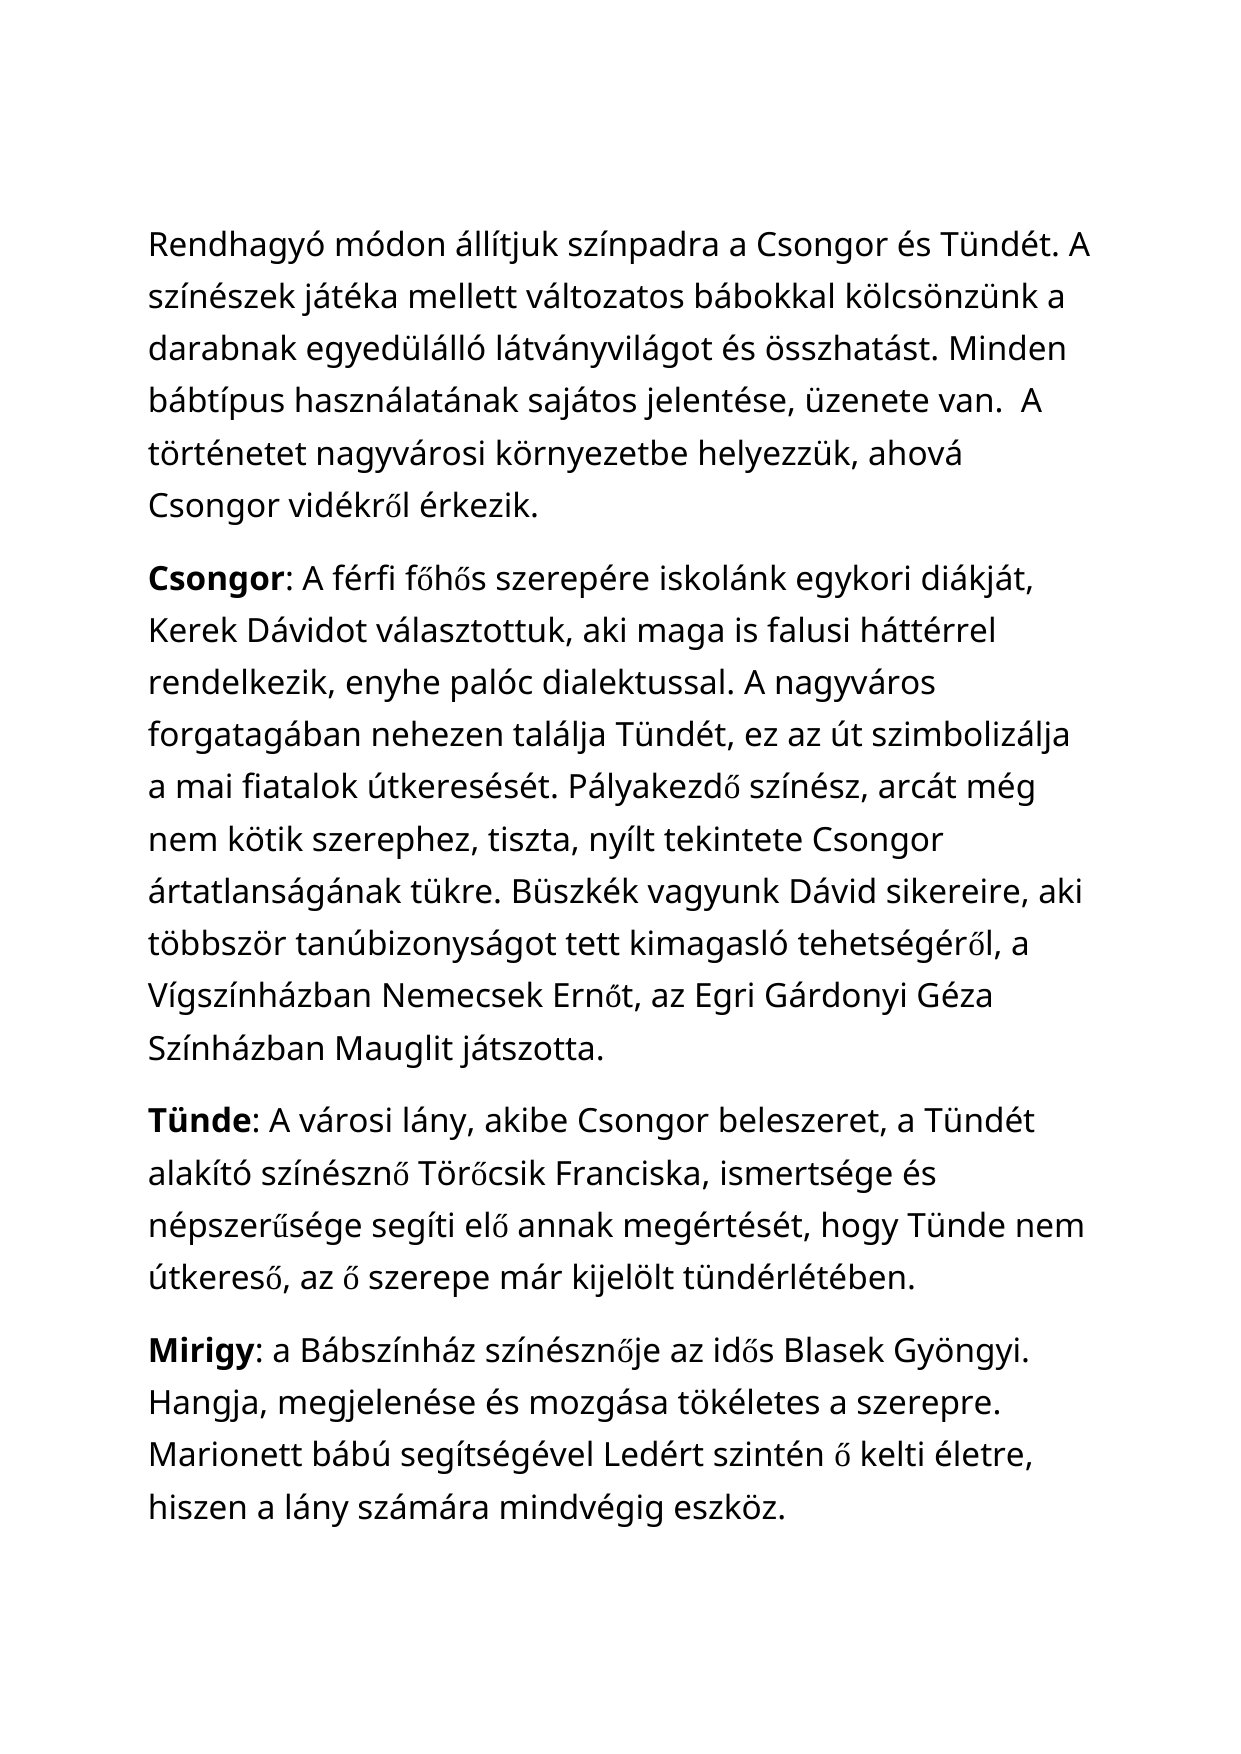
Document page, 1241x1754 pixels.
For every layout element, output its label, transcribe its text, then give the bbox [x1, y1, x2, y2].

text Mirigy: a Bábszínház színésznője az idős Blasek Gyöngyi. Hangja, megjelenése és mozgása tökéletes a szerepre. Marionett bábú segítségével Ledért szintén ő kelti életre, hiszen a lány számára mindvégig eszköz. [148, 1327, 1093, 1529]
text Rendhagyó módon állítjuk színpadra a Csongor és Tündét. A színészek játéka mellett változatos bábokkal kölcsönzünk a darabnak egyedülálló látványvilágot és összhatást. Minden bábtípus használatának sajátos jelentése, üzenete van. A történetet nagyvárosi környezetbe helyezzük, ahová Csongor vidékről érkezik. [148, 221, 1093, 527]
text Csongor: A férfi főhős szerepére iskolánk egykori diákját, Kerek Dávidot választottuk, aki maga is falusi háttérrel rendelkezik, enyhe palóc dialektussal. A nagyváros forgatagában nehezen találja Tündét, ez az út szimbolizálja a mai fiatalok útkeresését. Pályakezdő színész, arcát még nem kötik szerephez, tiszta, nyílt tekintete Csongor ártatlanságának tükre. Büszkék vagyunk Dávid sikereire, aki többször tanúbizonyságot tett kimagasló tehetségéről, a Vígszínházban Nemecsek Ernőt, az Egri Gárdonyi Géza Színházban Mauglit játszotta. [148, 554, 1093, 1070]
text Tünde: A városi lány, akibe Csongor beleszeret, a Tündét alakító színésznő Törőcsik Franciska, ismertsége és népszerűsége segíti elő annak megértését, hogy Tünde nem útkereső, az ő szerepe már kijelölt tündérlétében. [148, 1097, 1093, 1299]
